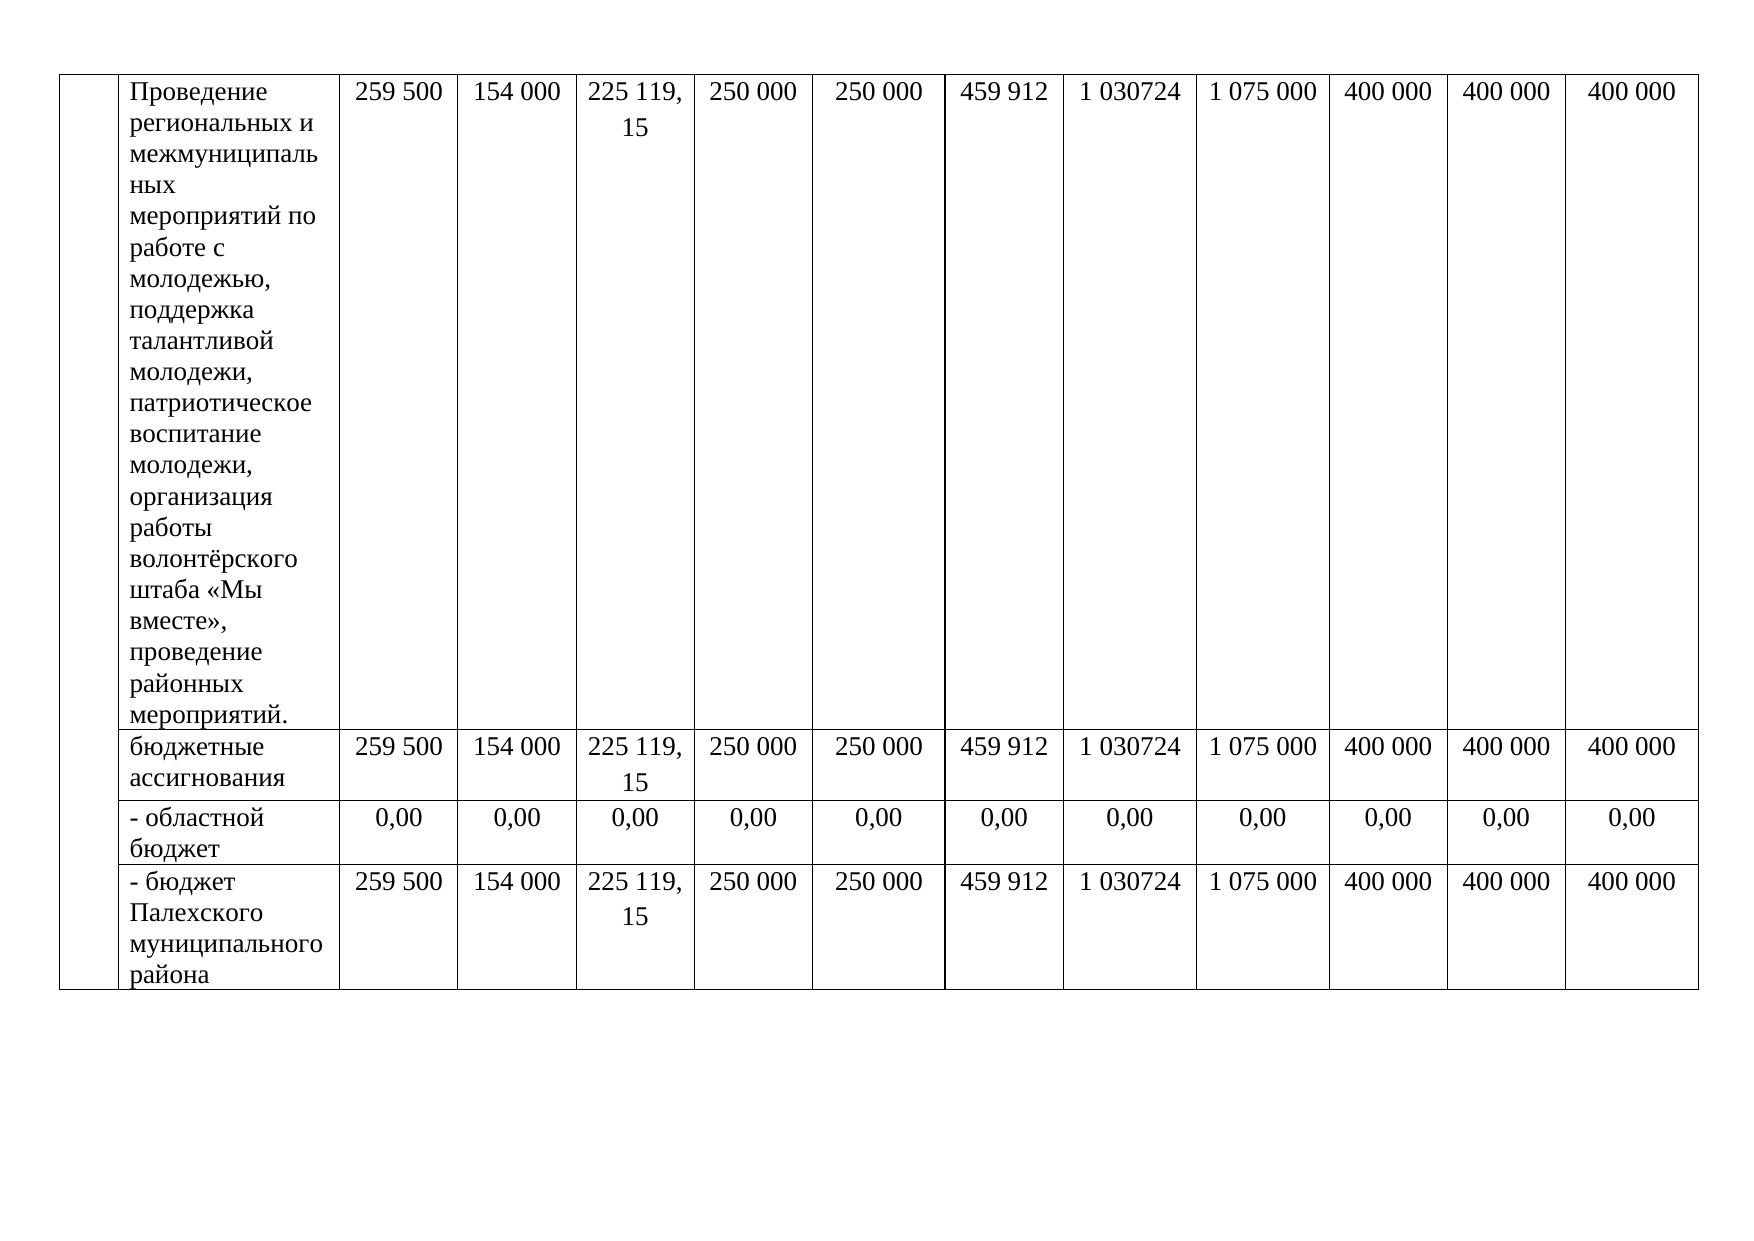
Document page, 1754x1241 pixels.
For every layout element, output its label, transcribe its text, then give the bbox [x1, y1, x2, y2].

table_cell 459 912 [946, 75, 1063, 729]
table_cell 225 119,15 [577, 865, 694, 989]
table_cell 400 000 [1330, 730, 1447, 800]
table_cell 250 000 [695, 865, 812, 989]
table_cell 250 000 [695, 75, 812, 729]
table_cell 1 030724 [1064, 865, 1196, 989]
table_cell 154 000 [458, 730, 576, 800]
table_cell 0,00 [695, 801, 812, 864]
table_cell 0,00 [813, 801, 944, 864]
table_cell 259 500 [340, 865, 457, 989]
table_cell 154 000 [458, 865, 576, 989]
table_cell Проведение региональных и межмуниципальных мероприятий по работе с молодежью, поддержка талантливой молодежи, патриотическое воспитание молодежи, организация работы волонтёрского штаба «Мы вместе», проведение районных мероприятий. [119, 75, 339, 729]
table_cell 250 000 [813, 865, 944, 989]
table_cell [60, 75, 118, 989]
table_cell 250 000 [813, 730, 944, 800]
table_cell 250 000 [813, 75, 944, 729]
table_cell 0,00 [1448, 801, 1565, 864]
table_cell 0,00 [1330, 801, 1447, 864]
table_cell 400 000 [1566, 75, 1698, 729]
table_cell 400 000 [1330, 865, 1447, 989]
table_cell 0,00 [1064, 801, 1196, 864]
table_cell 259 500 [340, 730, 457, 800]
table_cell 400 000 [1448, 865, 1565, 989]
table_cell 1 075 000 [1197, 730, 1329, 800]
table_cell 1 075 000 [1197, 865, 1329, 989]
table_cell - бюджет Палехского муниципального района [119, 865, 339, 989]
table_cell - областной бюджет [119, 801, 339, 864]
table_cell 1 030724 [1064, 75, 1196, 729]
table_cell 0,00 [1566, 801, 1698, 864]
table_cell 400 000 [1566, 865, 1698, 989]
table_cell 0,00 [946, 801, 1063, 864]
table_cell 259 500 [340, 75, 457, 729]
table_cell 250 000 [695, 730, 812, 800]
table_cell 400 000 [1448, 730, 1565, 800]
table_cell 0,00 [577, 801, 694, 864]
table_cell 225 119,15 [577, 75, 694, 729]
table_cell 0,00 [458, 801, 576, 864]
table_cell 0,00 [340, 801, 457, 864]
table_cell 400 000 [1566, 730, 1698, 800]
table_cell 459 912 [946, 730, 1063, 800]
table_cell 400 000 [1448, 75, 1565, 729]
table_cell бюджетные ассигнования [119, 730, 339, 800]
table_cell 1 075 000 [1197, 75, 1329, 729]
table_cell 154 000 [458, 75, 576, 729]
table_cell 0,00 [1197, 801, 1329, 864]
table_cell 1 030724 [1064, 730, 1196, 800]
table_cell 225 119,15 [577, 730, 694, 800]
table_cell 400 000 [1330, 75, 1447, 729]
table_cell 459 912 [946, 865, 1063, 989]
